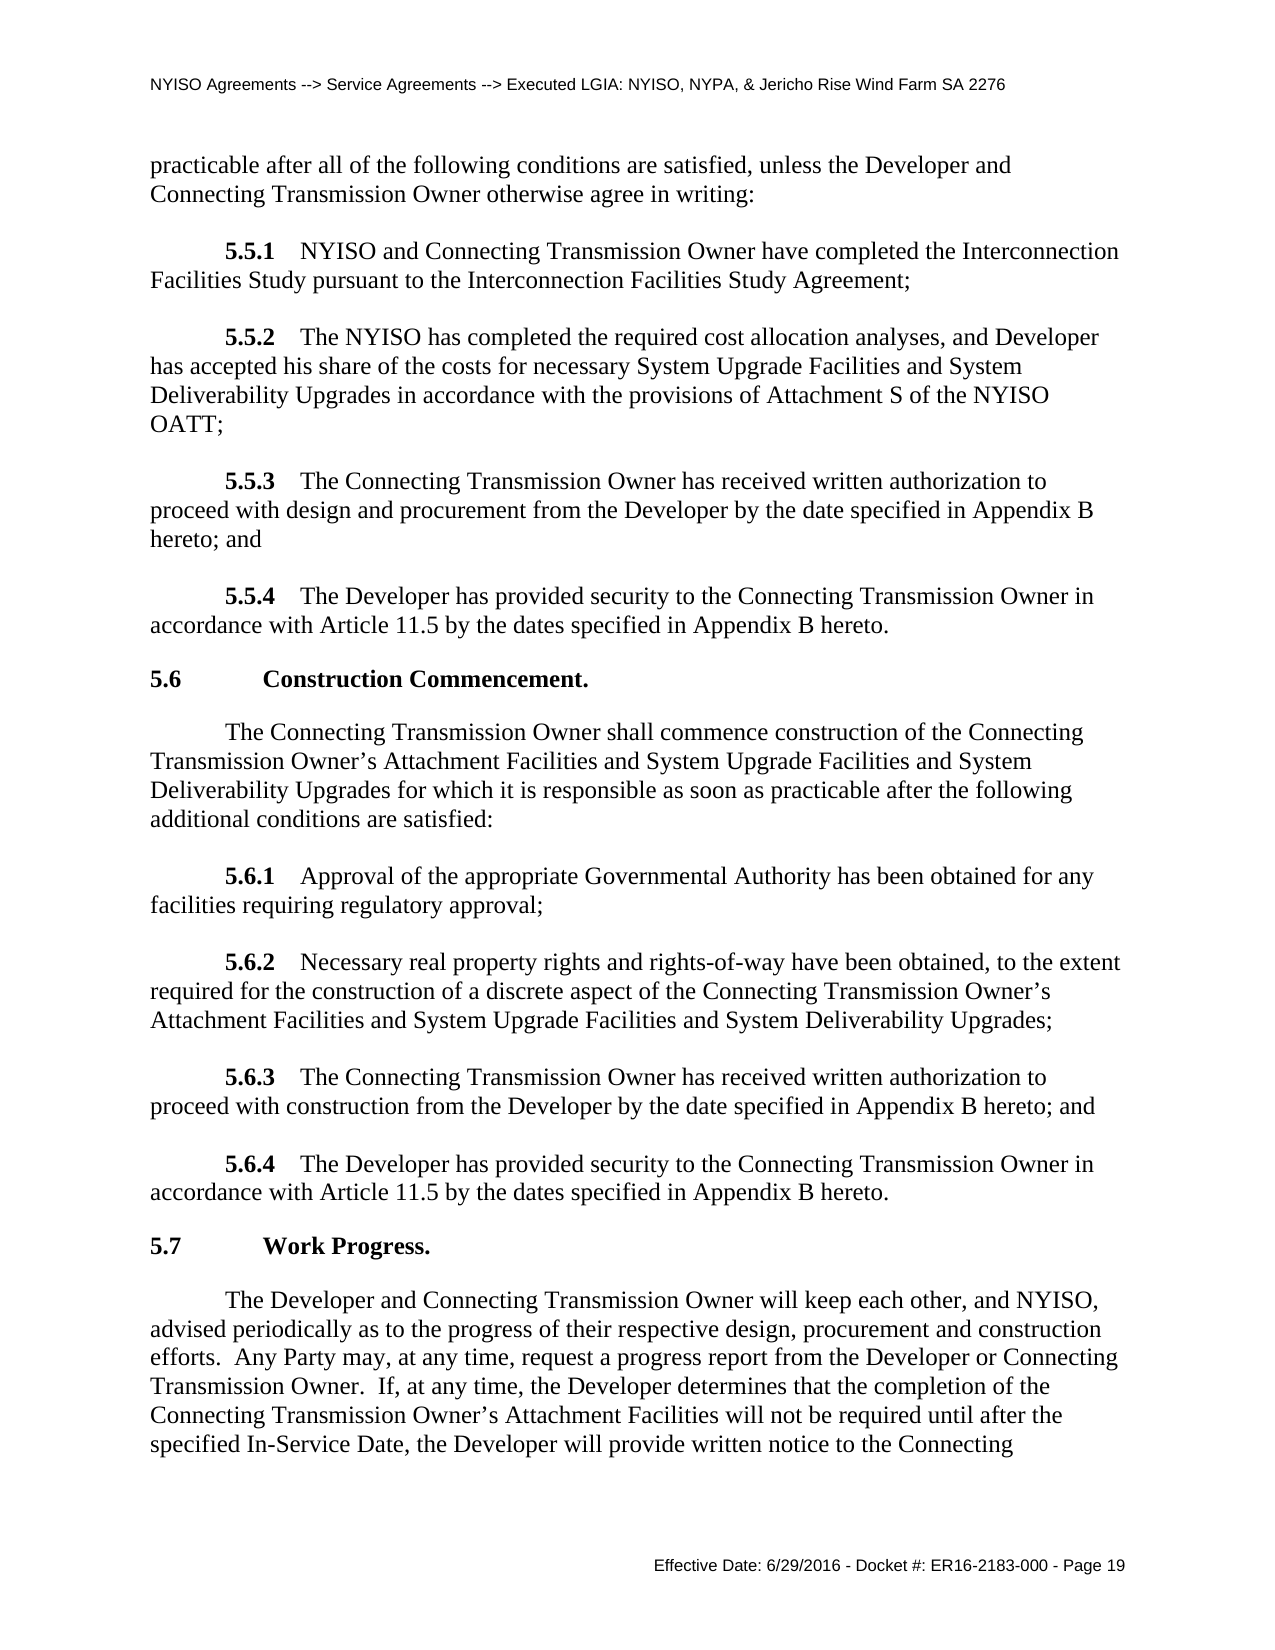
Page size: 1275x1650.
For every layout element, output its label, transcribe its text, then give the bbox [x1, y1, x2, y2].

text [150, 1285, 1125, 1457]
subtitle Construction Commencement. [150, 664, 1125, 692]
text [150, 150, 1125, 207]
subtitle Work Progress. [150, 1231, 1125, 1260]
text The Connecting Transmission Owner shall commence construction of the Connecting Transmission Owner’s Attachment Facilities and System Upgrade Facilities and System Deliverability Upgrades for which it is responsible as soon as practicable after the following additional conditions are satisfied: [150, 717, 1125, 832]
subtitle The Connecting Transmission Owner has received written authorization to proceed with design and procurement from the Developer by the date specified in Appendix B hereto; and [150, 466, 1125, 552]
subtitle The NYISO has completed the required cost allocation analyses, and Developer has accepted his share of the costs for necessary System Upgrade Facilities and System Deliverability Upgrades in accordance with the provisions of Attachment S of the NYISO OATT; [150, 322, 1125, 437]
subtitle Approval of the appropriate Governmental Authority has been obtained for any facilities requiring regulatory approval; [150, 861, 1125, 919]
subtitle The Connecting Transmission Owner has received written authorization to proceed with construction from the Developer by the date specified in Appendix B hereto; and [150, 1062, 1125, 1120]
subtitle NYISO and Connecting Transmission Owner have completed the Interconnection Facilities Study pursuant to the Interconnection Facilities Study Agreement; [150, 236, 1125, 294]
subtitle Necessary real property rights and rights-of-way have been obtained, to the extent required for the construction of a discrete aspect of the Connecting Transmission Owner’s Attachment Facilities and System Upgrade Facilities and System Deliverability Upgrades; [150, 947, 1125, 1034]
